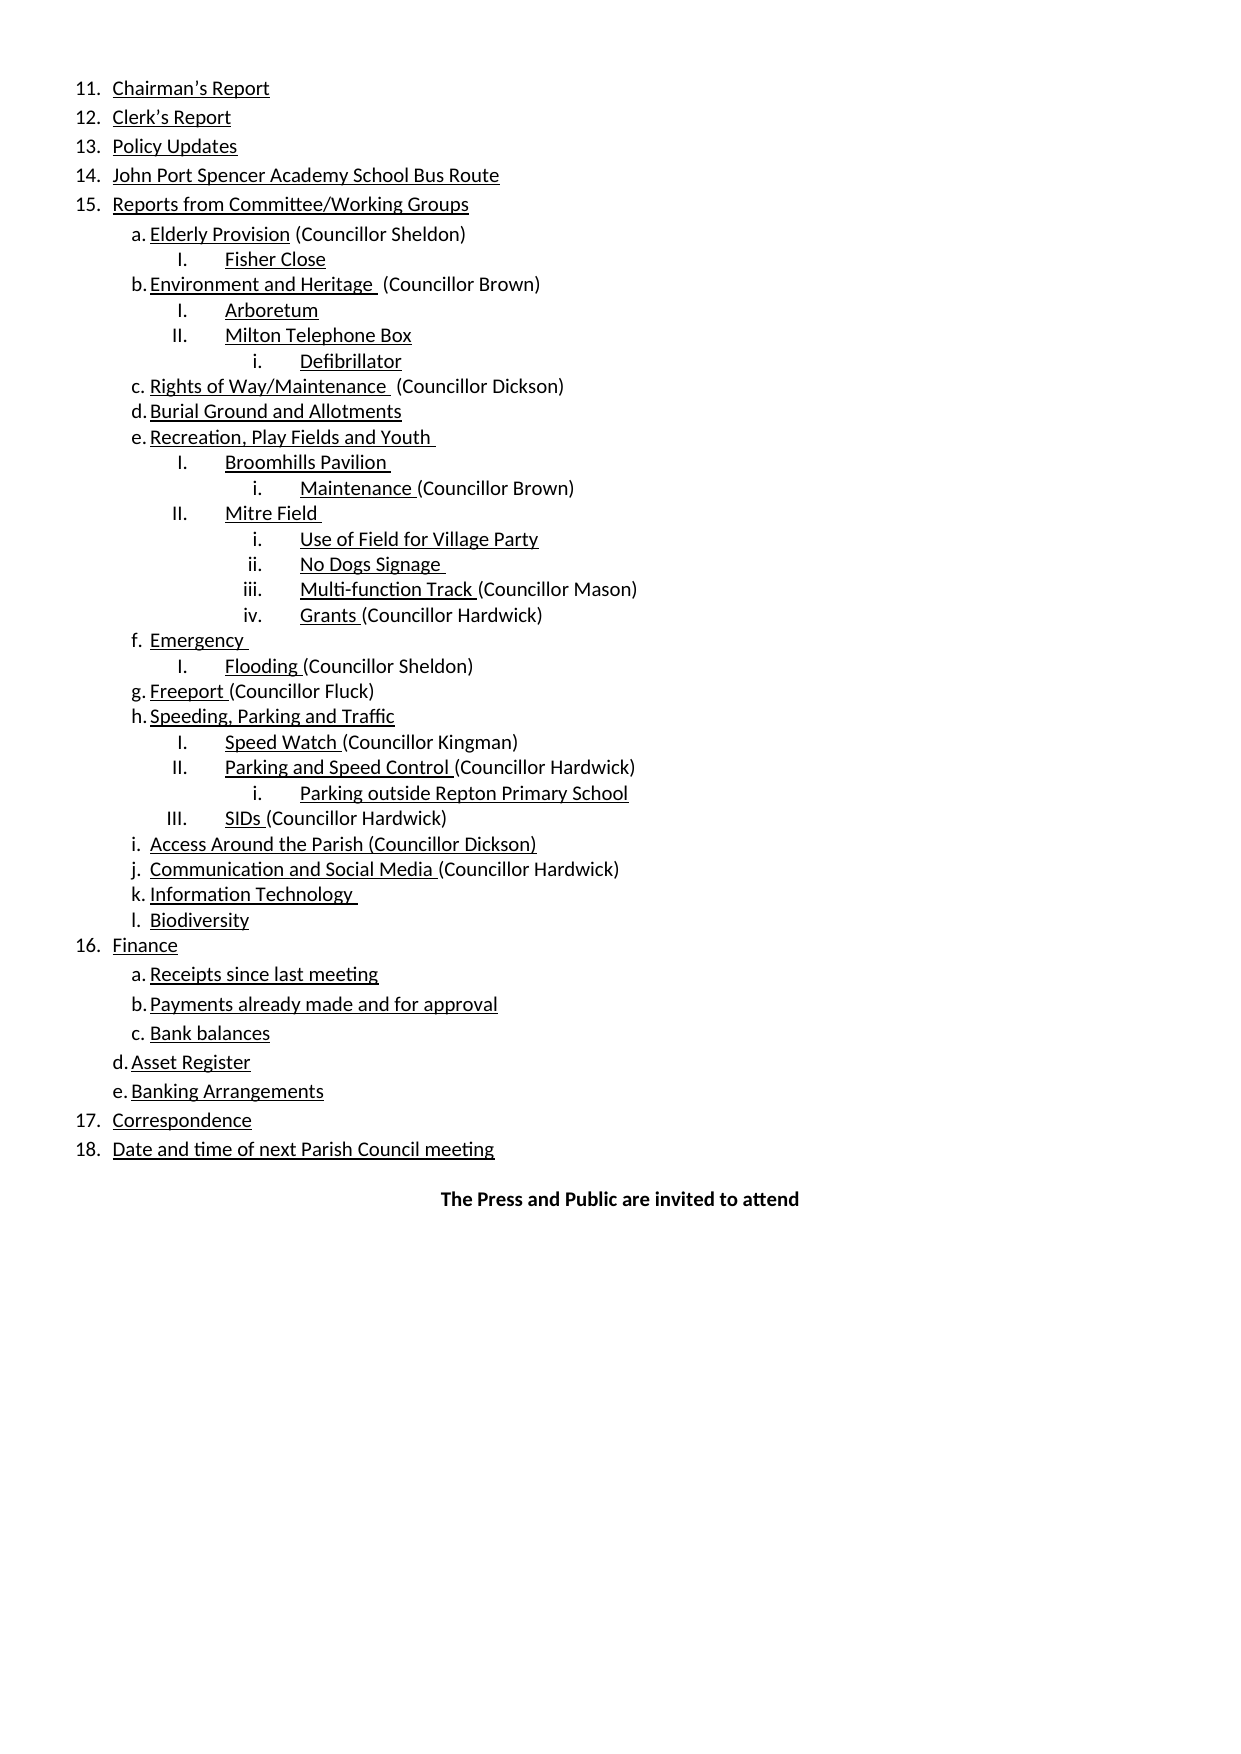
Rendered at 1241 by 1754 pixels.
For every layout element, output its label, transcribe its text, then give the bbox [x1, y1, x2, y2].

list Mitre Field [187, 500, 1165, 526]
list Access Around the Parish (Councillor Dickson) [131, 831, 1165, 856]
list Maintenance (Councillor Brown) [262, 475, 1165, 500]
list Burial Ground and Allotments [131, 399, 1165, 424]
list Milton Telephone Box [187, 322, 1165, 348]
list SIDs (Councillor Hardwick) [187, 805, 1165, 831]
list Policy Updates [75, 133, 1165, 159]
list Rights of Way/Maintenance (Councillor Dickson) [131, 373, 1165, 399]
list Parking outside Repton Primary School [262, 780, 1165, 805]
list Use of Field for Village Party [262, 526, 1165, 551]
list Information Technology [131, 882, 1165, 907]
list John Port Spencer Academy School Bus Route [75, 162, 1165, 188]
list Speed Watch (Councillor Kingman) [187, 729, 1165, 754]
list Correspondence [75, 1107, 1165, 1133]
list Biodiversity [131, 907, 1165, 932]
list Bank balances [131, 1020, 1165, 1045]
list Fisher Close [187, 246, 1165, 272]
list Payments already made and for approval [131, 991, 1165, 1016]
list Receipts since last meeting [131, 962, 1165, 987]
list Arboretum [187, 297, 1165, 322]
list Multi-function Track (Councillor Mason) [262, 577, 1165, 602]
list Communication and Social Media (Councillor Hardwick) [131, 856, 1165, 882]
list Recreation, Play Fields and Youth [131, 424, 1165, 449]
list Elderly Provision (Councillor Sheldon) [131, 221, 1165, 246]
list No Dogs Signage [262, 551, 1165, 577]
list Flooding (Councillor Sheldon) [187, 653, 1165, 678]
text The Press and Public are invited to attend [75, 1187, 1165, 1212]
list Broomhills Pavilion [187, 449, 1165, 475]
list Banking Arrangements [112, 1078, 1165, 1104]
list Parking and Speed Control (Councillor Hardwick) [187, 754, 1165, 780]
list Chairman’s Report [75, 75, 1165, 100]
list Date and time of next Parish Council meeting [75, 1137, 1165, 1162]
list Finance [75, 932, 1165, 958]
list Speeding, Parking and Traffic [131, 704, 1165, 729]
list Defibrillator [262, 348, 1165, 373]
list Clerk’s Report [75, 104, 1165, 129]
list Reports from Committee/Working Groups [75, 192, 1165, 217]
list Freeport (Councillor Fluck) [131, 678, 1165, 704]
list Grants (Councillor Hardwick) [262, 602, 1165, 627]
list Environment and Heritage (Councillor Brown) [131, 272, 1165, 297]
list Asset Register [112, 1049, 1165, 1074]
list Emergency [131, 627, 1165, 653]
